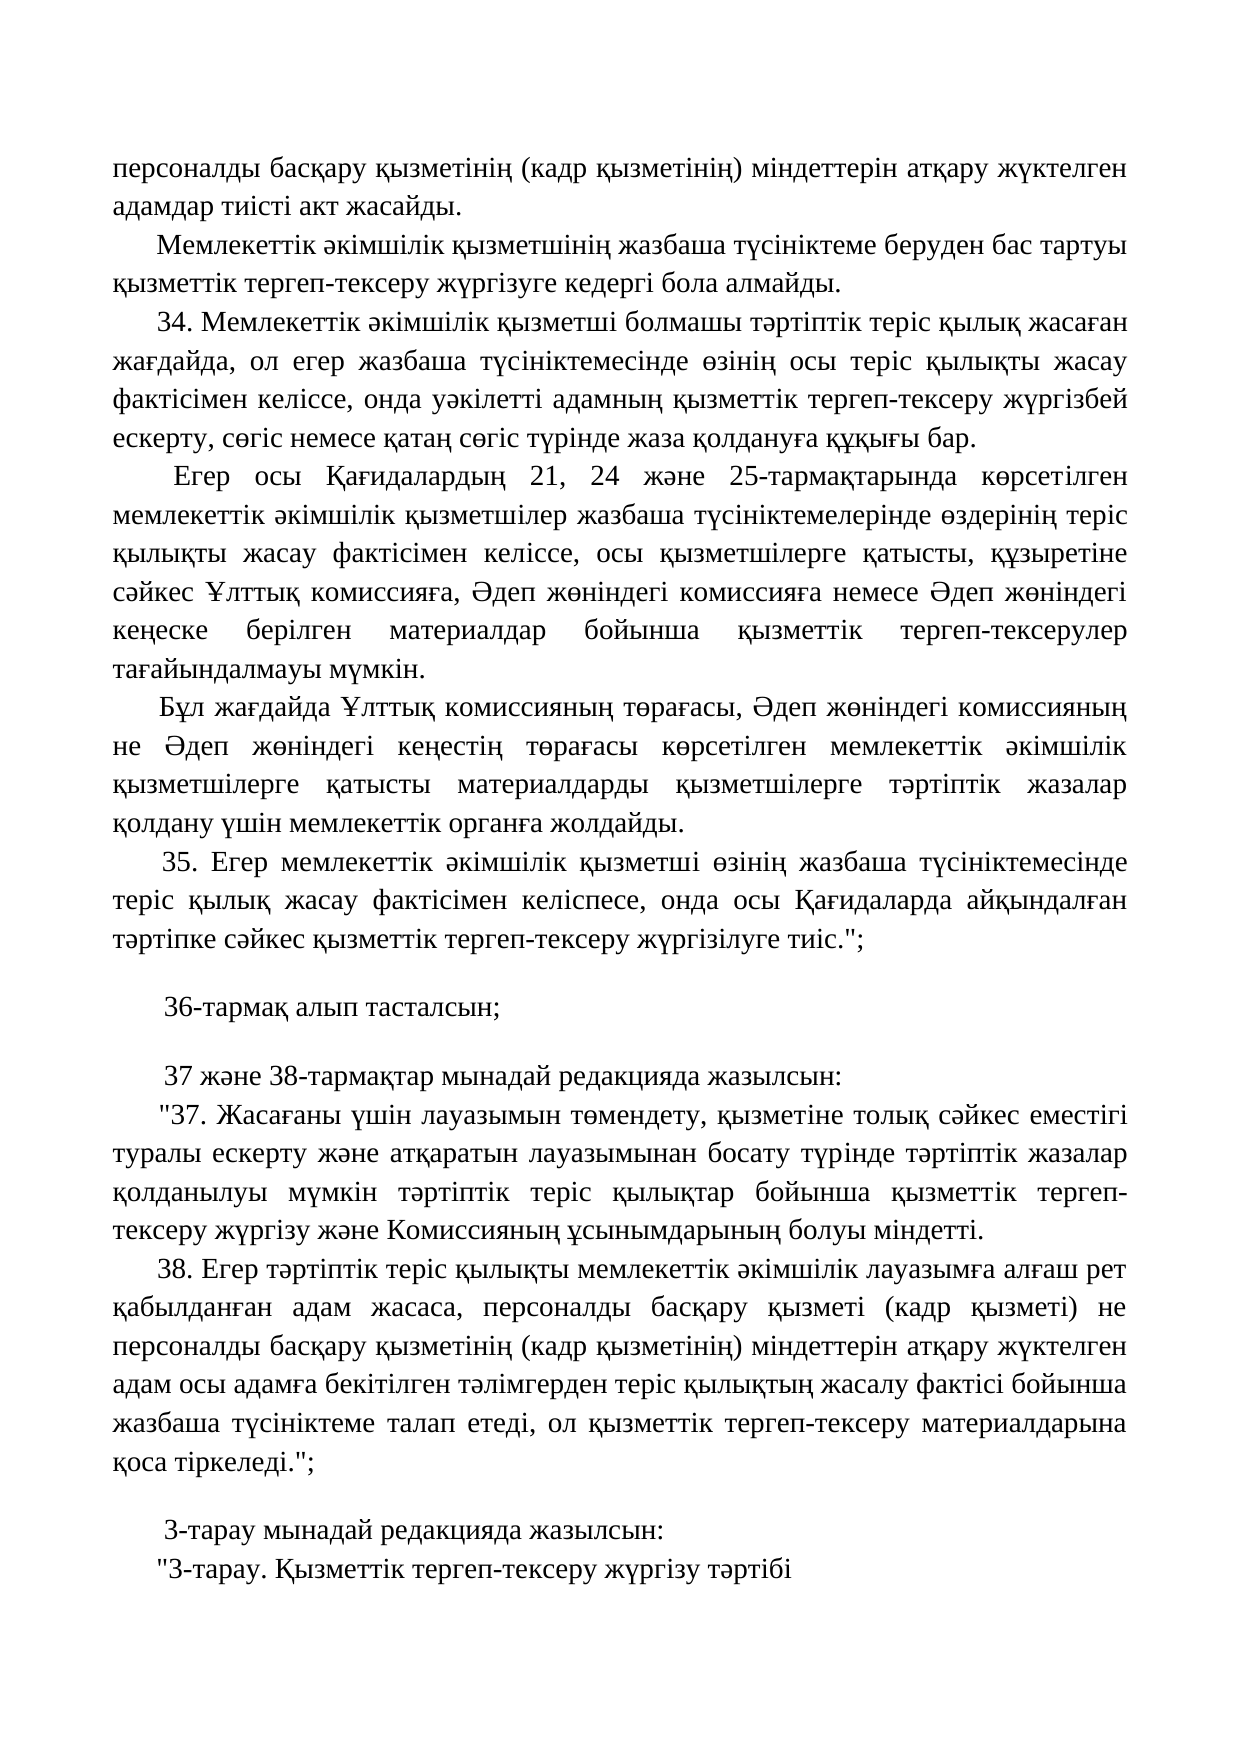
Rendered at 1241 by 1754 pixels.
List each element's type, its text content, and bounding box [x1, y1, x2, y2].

text Егер осы Қағидалардың 21, 24 және 25-тармақтарында көрсетiлген мемлекеттік әкімшілік қызметшiлер жазбаша түсiнiктемелерiнде өздерінің терiс қылықты жасау фактісімен келiссе, осы қызметшілерге қатысты, құзыретіне сәйкес Ұлттық комиссияға, Әдеп жөніндегі комиссияға немесе Әдеп жөніндегі кеңеске берілген материалдар бойынша қызметтiк тергеп-тексерулер тағайындалмауы мүмкін. [112, 458, 1128, 684]
text 35. Егер мемлекеттік әкімшілік қызметшi өзiнiң жазбаша түсiнiктемесiнде терiс қылық жасау фактісімен келiспесе, онда осы Қағидаларда айқындалған тәртiпке сәйкес қызметтiк тергеп-тексеру жүргiзiлуге тиiс."; [112, 844, 1128, 954]
text Бұл жағдайда Ұлттық комиссияның төрағасы, Әдеп жөніндегі комиссияның не Әдеп жөніндегі кеңестің төрағасы көрсетілген мемлекеттік әкімшілік қызметшілерге қатысты материалдарды қызметшілерге тәртіптік жазалар қолдану үшін мемлекеттік органға жолдайды. [112, 689, 1128, 839]
text Мемлекеттік әкімшілік қызметшінің жазбаша түсініктеме беруден бас тартуы қызметтік тергеп-тексеру жүргізуге кедергі бола алмайды. [112, 227, 1128, 299]
text 34. Мемлекеттік әкімшілік қызметшi болмашы тәртіптік терiс қылық жасаған жағдайда, ол егер жазбаша түсiнiктемесiнде өзінің осы терiс қылықты жасау фактісімен келiссе, онда уәкілетті адамның қызметтiк тергеп-тексеру жүргiзбей ескерту, сөгiс немесе қатаң сөгiс түрiнде жаза қолдануға құқығы бар. [112, 304, 1128, 453]
text 37 және 38-тармақтар мынадай редакцияда жазылсын: [112, 1058, 1128, 1092]
text 36-тармақ алып тасталсын; [112, 989, 1128, 1023]
text "37. Жасағаны үшін лауазымын төмендету, қызметiне толық сәйкес еместiгi туралы ескерту және атқаратын лауазымынан босату түрiнде тәртіптік жазалар қолданылуы мүмкін тәртіптік теріс қылықтар бойынша қызметтiк тергеп-тексеру жүргізу және Комиссияның ұсынымдарының болуы міндетті. [112, 1097, 1128, 1246]
text 38. Егер тәртіптік теріс қылықты мемлекеттік әкімшілік лауазымға алғаш рет қабылданған адам жасаса, персоналды басқару қызметі (кадр қызметі) не персоналды басқару қызметінің (кадр қызметінің) міндеттерін атқару жүктелген адам осы адамға бекітілген тәлімгерден теріс қылықтың жасалу фактісі бойынша жазбаша түсініктеме талап етеді, ол қызметтік тергеп-тексеру материалдарына қоса тіркеледі."; [112, 1251, 1128, 1477]
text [112, 150, 1128, 222]
text "3-тарау. Қызметтiк тергеп-тексеру жүргiзу тәртiбi [112, 1551, 1128, 1584]
text 3-тарау мынадай редакцияда жазылсын: [112, 1512, 1128, 1546]
